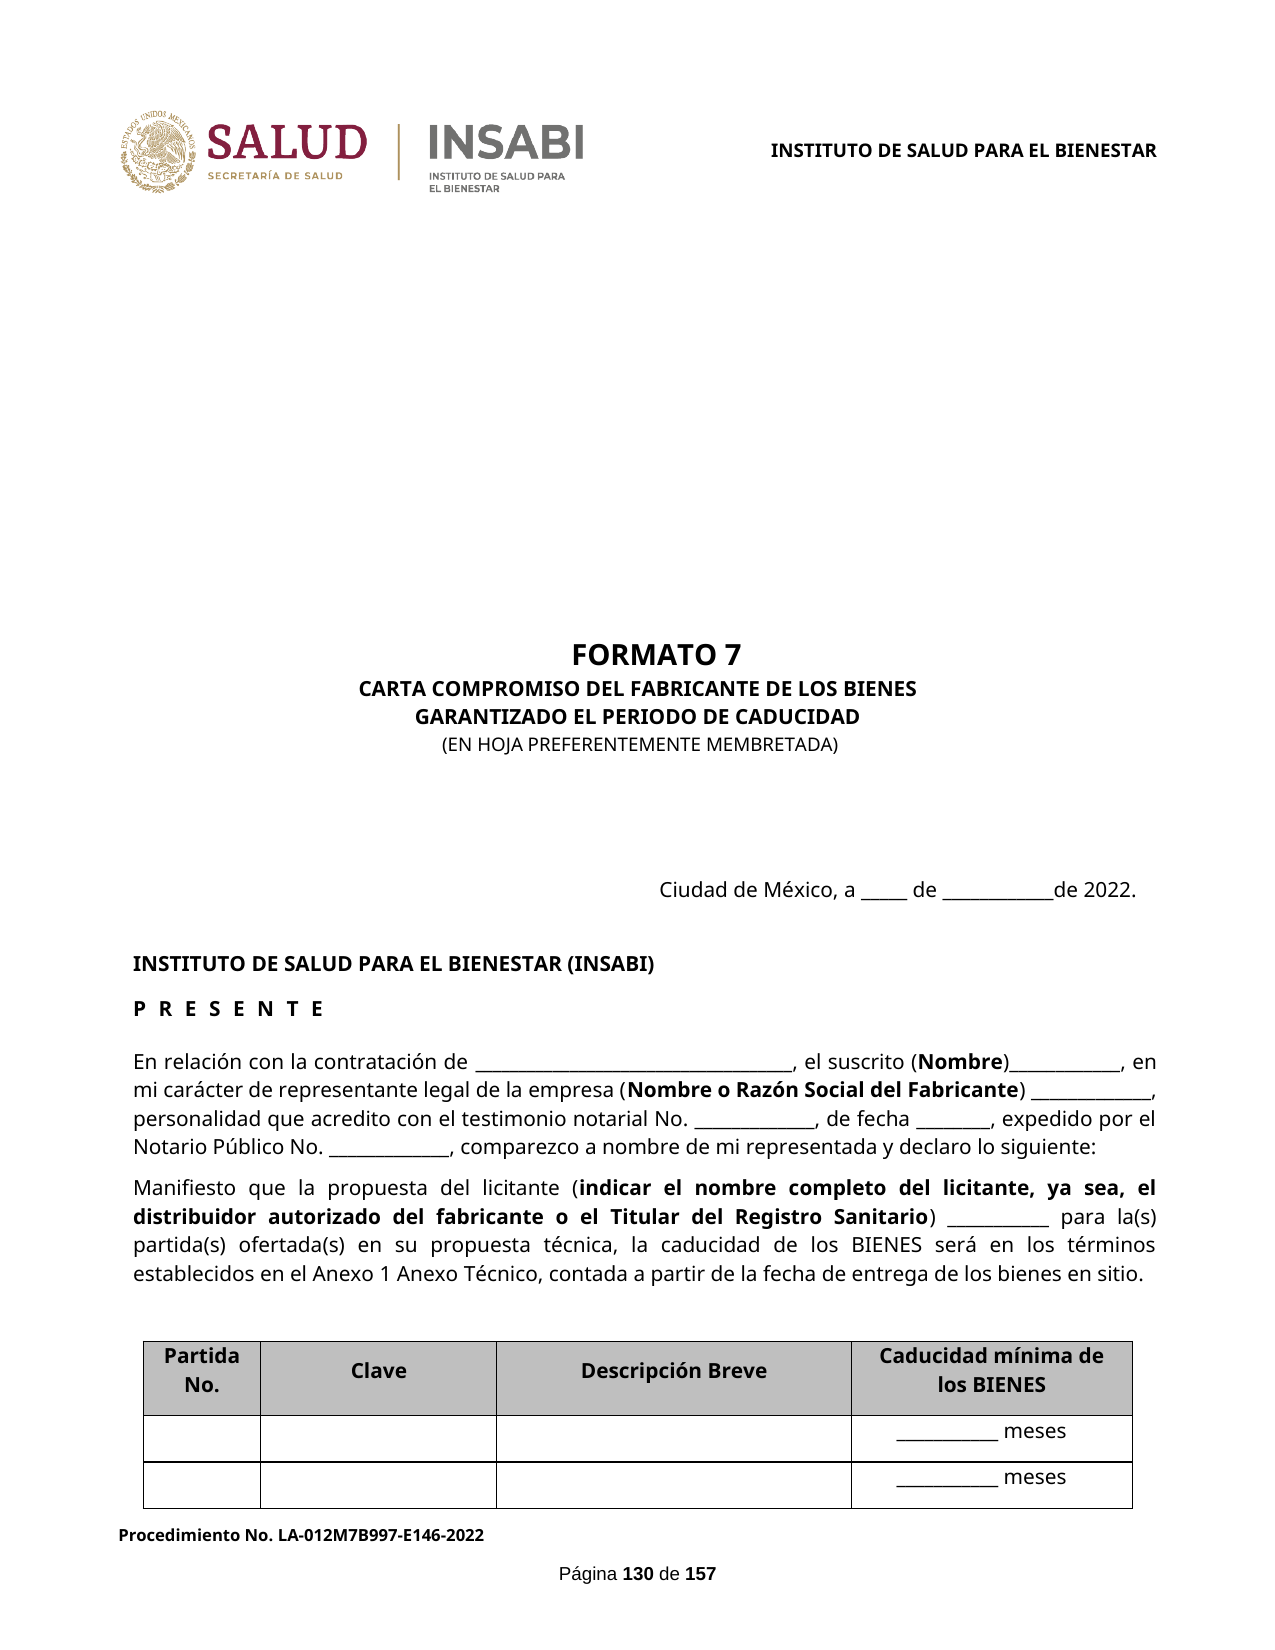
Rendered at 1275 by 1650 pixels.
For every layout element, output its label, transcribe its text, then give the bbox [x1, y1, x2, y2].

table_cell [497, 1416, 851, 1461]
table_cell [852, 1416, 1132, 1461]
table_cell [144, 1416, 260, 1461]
text Ciudad de México, a _____ de ____________de 2022. [133, 875, 1137, 903]
text INSTITUTO DE SALUD PARA EL BIENESTAR (INSABI) [133, 949, 1137, 977]
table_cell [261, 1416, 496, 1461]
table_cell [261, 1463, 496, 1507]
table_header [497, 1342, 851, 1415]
text (EN HOJA PREFERENTEMENTE MEMBRETADA) [118, 731, 1157, 756]
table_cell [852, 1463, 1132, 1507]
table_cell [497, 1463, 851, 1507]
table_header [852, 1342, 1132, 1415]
picture [118, 108, 585, 195]
text Manifiesto que la propuesta del licitante (indicar el nombre completo del licitante, ya sea, el distribuidor autorizado del fabricante o el Titular del Registro Sanitario) ___________ para la(s) partida(s) ofertada(s) en su propuesta técnica, la caducidad de los BIENES será en los términos establecidos en el Anexo 1 Anexo Técnico, contada a partir de la fecha de entrega de los bienes en sitio. [133, 1173, 1157, 1287]
text PRESENTE [133, 994, 1137, 1022]
text CARTA COMPROMISO DEL FABRICANTE DE LOS BIENES [118, 674, 1157, 702]
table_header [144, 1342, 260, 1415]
text GARANTIZADO EL PERIODO DE CADUCIDAD [118, 702, 1157, 731]
text En relación con la contratación de _____________________________________, el suscrito (Nombre)____________, en mi carácter de representante legal de la empresa (Nombre o Razón Social del Fabricante) _____________, personalidad que acredito con el testimonio notarial No. _____________, de fecha ________, expedido por el Notario Público No. _____________, comparezco a nombre de mi representada y declaro lo siguiente: [133, 1047, 1157, 1161]
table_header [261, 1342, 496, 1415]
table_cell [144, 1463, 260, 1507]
subtitle FORMATO 7 [156, 634, 1157, 674]
